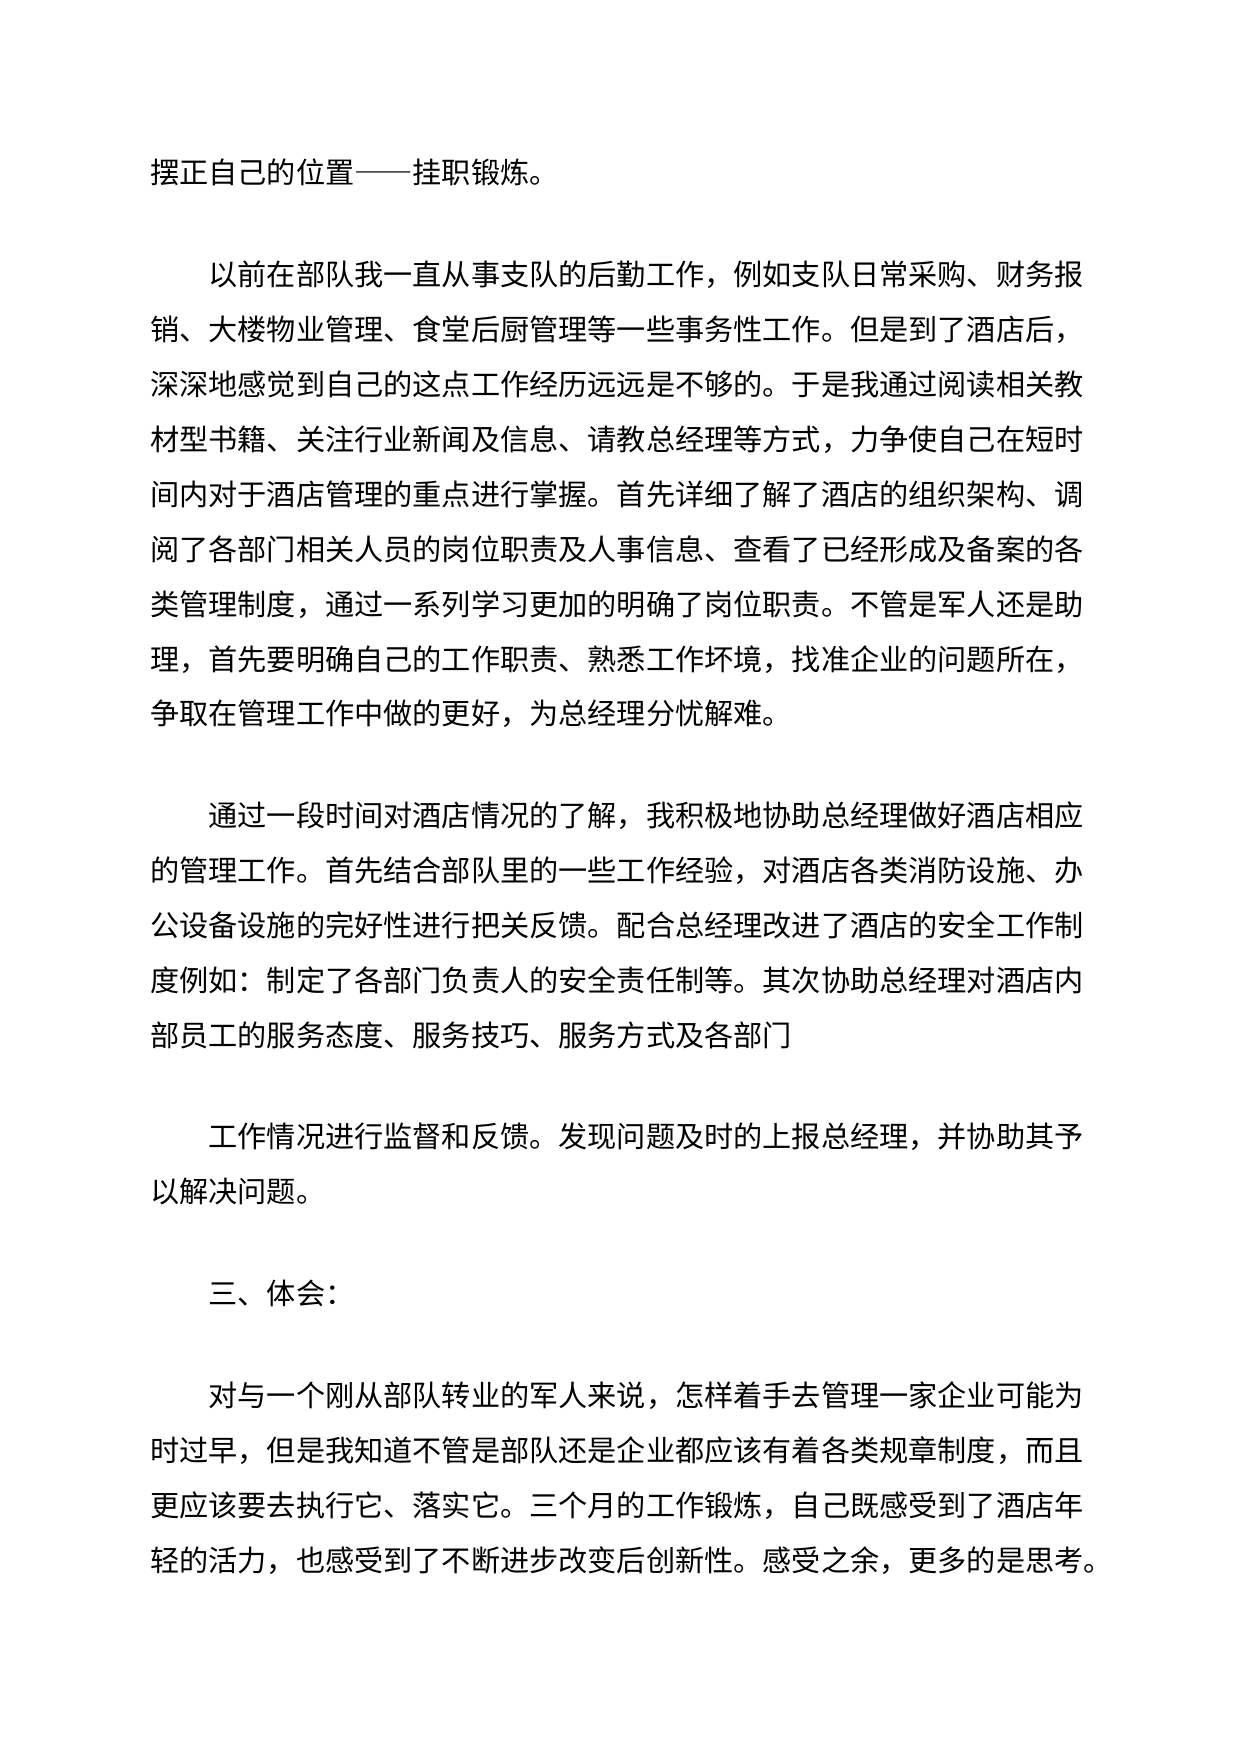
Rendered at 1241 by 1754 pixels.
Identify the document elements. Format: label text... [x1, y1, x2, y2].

text 对与一个刚从部队转业的军人来说，怎样着手去管理一家企业可能为时过早，但是我知道不管是部队还是企业都应该有着各类规章制度，而且更应该要去执行它、落实它。三个月的工作锻炼，自己既感受到了酒店年轻的活力，也感受到了不断进步改变后创新性。感受之余，更多的是思考。 [150, 1372, 1090, 1579]
text 三、体会： [150, 1271, 1090, 1313]
text 通过一段时间对酒店情况的了解，我积极地协助总经理做好酒店相应的管理工作。首先结合部队里的一些工作经验，对酒店各类消防设施、办公设备设施的完好性进行把关反馈。配合总经理改进了酒店的安全工作制度例如：制定了各部门负责人的安全责任制等。其次协助总经理对酒店内部员工的服务态度、服务技巧、服务方式及各部门 [150, 793, 1090, 1054]
text 工作情况进行监督和反馈。发现问题及时的上报总经理，并协助其予以解决问题。 [150, 1114, 1090, 1211]
text 以前在部队我一直从事支队的后勤工作，例如支队日常采购、财务报销、大楼物业管理、食堂后厨管理等一些事务性工作。但是到了酒店后，深深地感觉到自己的这点工作经历远远是不够的。于是我通过阅读相关教材型书籍、关注行业新闻及信息、请教总经理等方式，力争使自己在短时间内对于酒店管理的重点进行掌握。首先详细了解了酒店的组织架构、调阅了各部门相关人员的岗位职责及人事信息、查看了已经形成及备案的各类管理制度，通过一系列学习更加的明确了岗位职责。不管是军人还是助理，首先要明确自己的工作职责、熟悉工作坏境，找准企业的问题所在，争取在管理工作中做的更好，为总经理分忧解难。 [150, 252, 1090, 733]
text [150, 150, 1090, 192]
